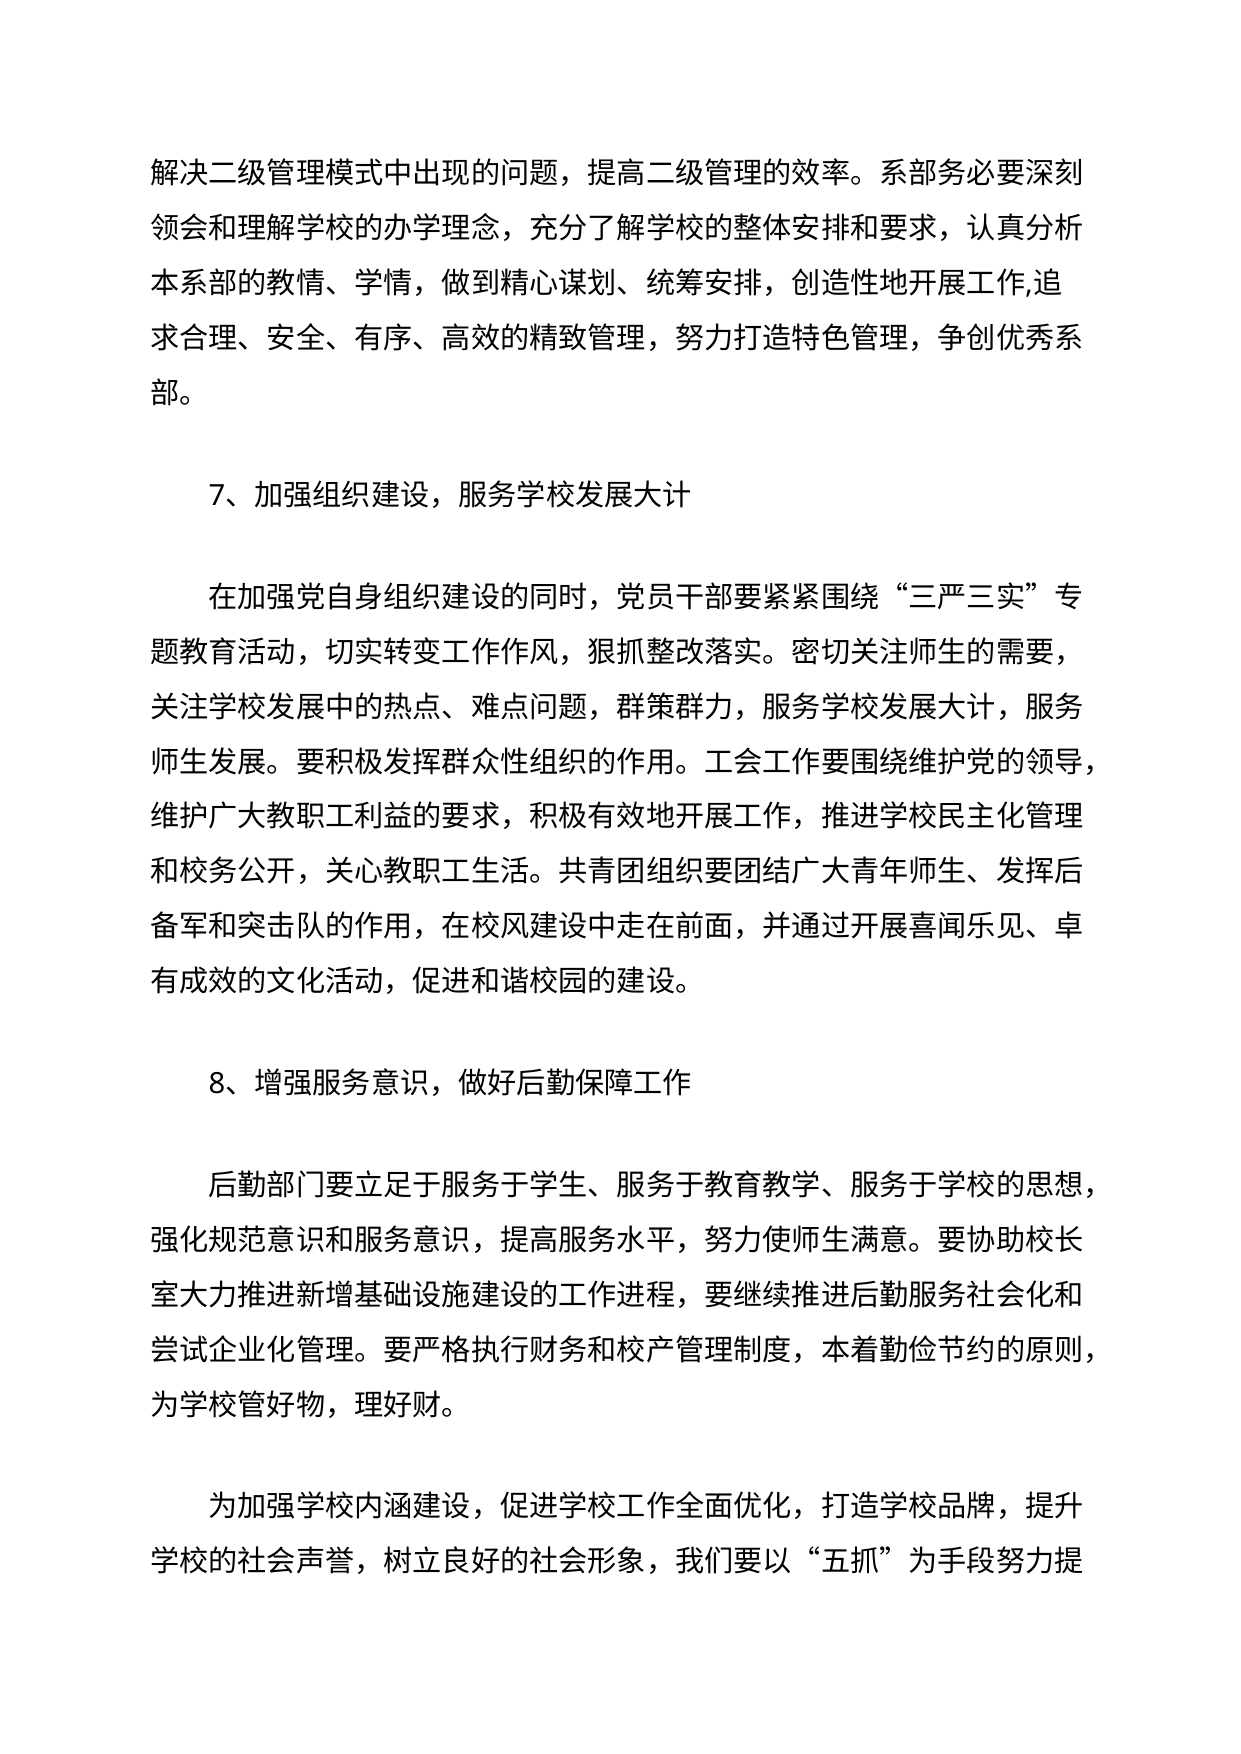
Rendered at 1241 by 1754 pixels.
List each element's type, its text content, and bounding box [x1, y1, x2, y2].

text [150, 150, 1090, 412]
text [150, 1483, 1090, 1580]
text 7、加强组织建设，服务学校发展大计 [150, 471, 1090, 514]
text 在加强党自身组织建设的同时，党员干部要紧紧围绕“三严三实”专题教育活动，切实转变工作作风，狠抓整改落实。密切关注师生的需要，关注学校发展中的热点、难点问题，群策群力，服务学校发展大计，服务师生发展。要积极发挥群众性组织的作用。工会工作要围绕维护党的领导，维护广大教职工利益的要求，积极有效地开展工作，推进学校民主化管理和校务公开，关心教职工生活。共青团组织要团结广大青年师生、发挥后备军和突击队的作用，在校风建设中走在前面，并通过开展喜闻乐见、卓有成效的文化活动，促进和谐校园的建设。 [150, 573, 1090, 1000]
text 后勤部门要立足于服务于学生、服务于教育教学、服务于学校的思想，强化规范意识和服务意识，提高服务水平，努力使师生满意。要协助校长室大力推进新增基础设施建设的工作进程，要继续推进后勤服务社会化和尝试企业化管理。要严格执行财务和校产管理制度，本着勤俭节约的原则，为学校管好物，理好财。 [150, 1161, 1090, 1423]
text 8、增强服务意识，做好后勤保障工作 [150, 1059, 1090, 1102]
